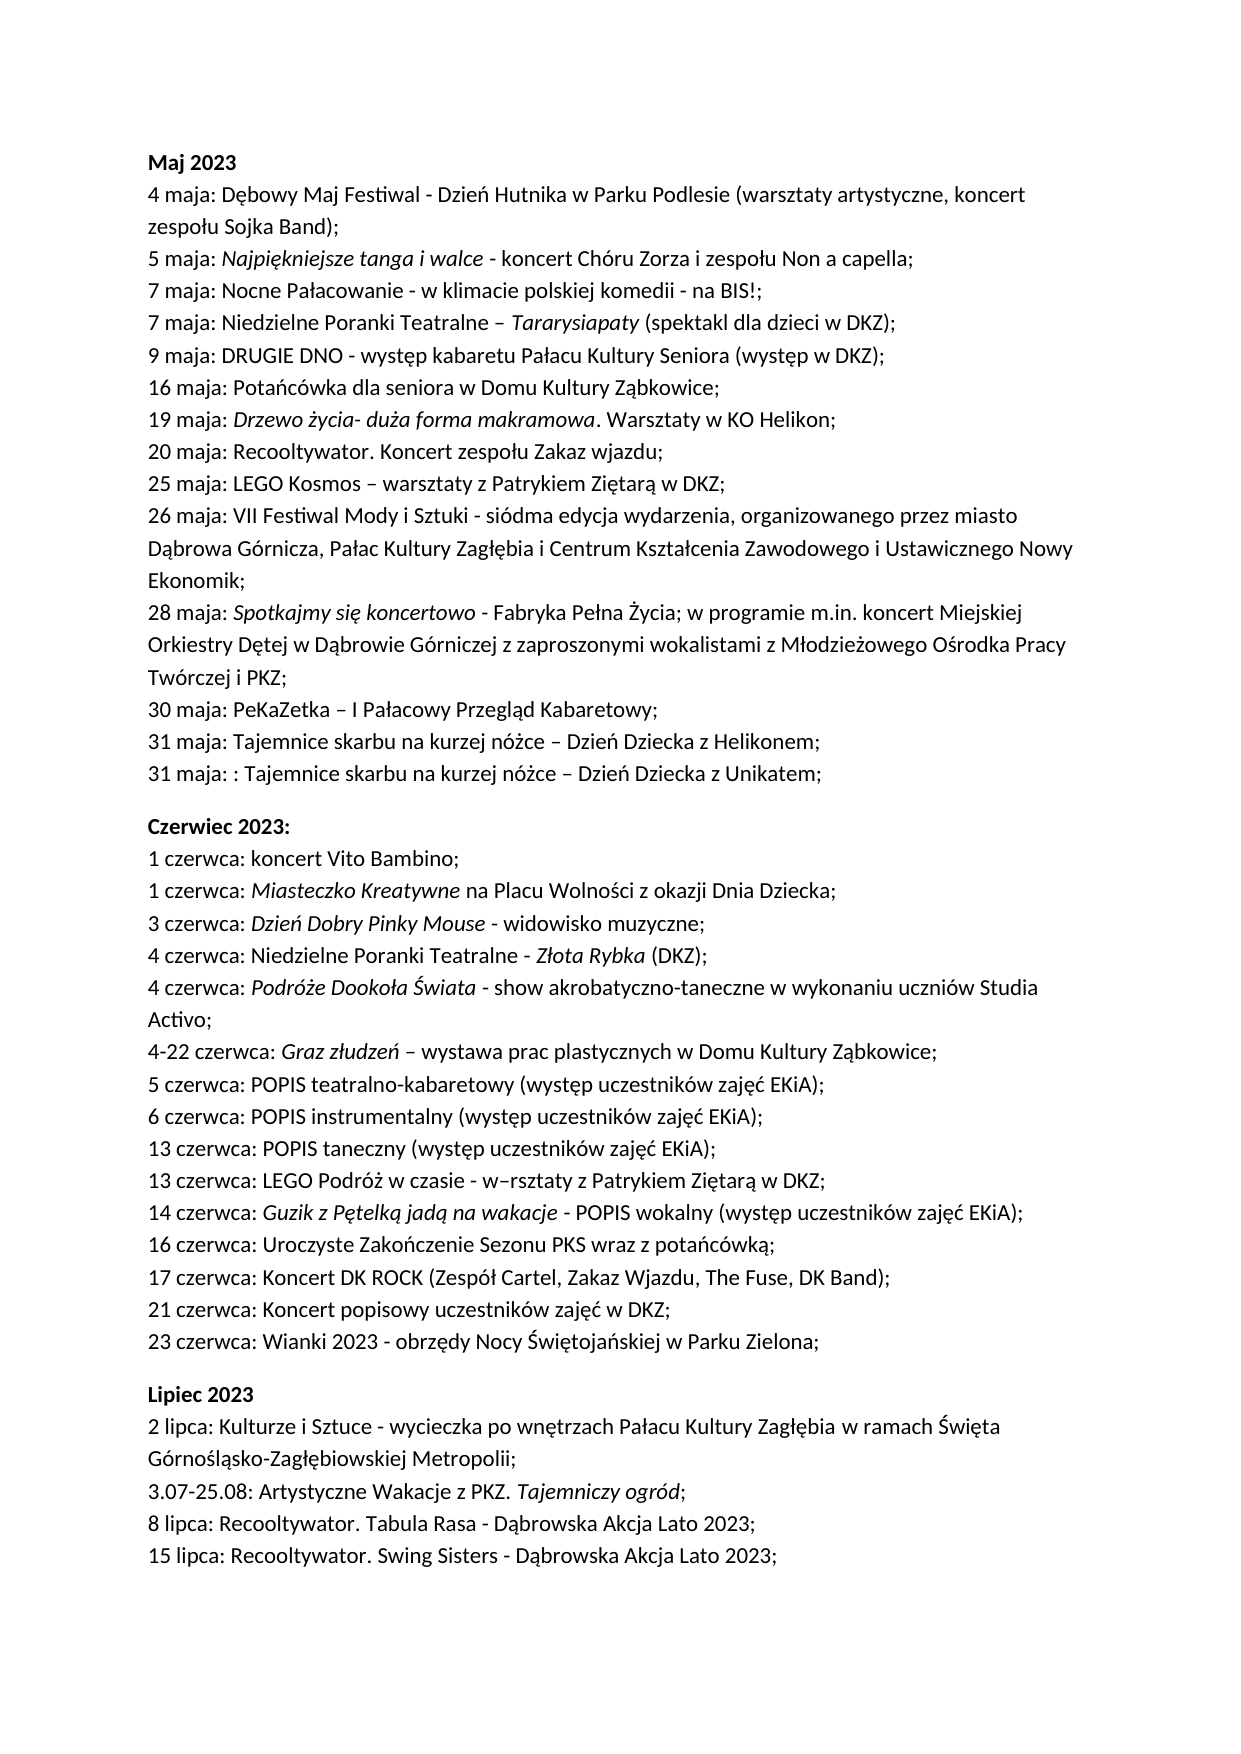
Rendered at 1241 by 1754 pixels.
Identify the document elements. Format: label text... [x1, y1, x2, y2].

text Czerwiec 2023: 1 czerwca: koncert Vito Bambino; 1 czerwca: Miasteczko Kreatywne na Placu Wolności z okazji Dnia Dziecka; 3 czerwca: Dzień Dobry Pinky Mouse - widowisko muzyczne; 4 czerwca: Niedzielne Poranki Teatralne - Złota Rybka (DKZ); 4 czerwca: Podróże Dookoła Świata - show akrobatyczno-taneczne w wykonaniu uczniów Studia Activo; 4-22 czerwca: Graz złudzeń – wystawa prac plastycznych w Domu Kultury Ząbkowice; 5 czerwca: POPIS teatralno-kabaretowy (występ uczestników zajęć EKiA); 6 czerwca: POPIS instrumentalny (występ uczestników zajęć EKiA); 13 czerwca: POPIS taneczny (występ uczestników zajęć EKiA); 13 czerwca: LEGO Podróż w czasie - w–rsztaty z Patrykiem Ziętarą w DKZ; 14 czerwca: Guzik z Pętelką jadą na wakacje - POPIS wokalny (występ uczestników zajęć EKiA); 16 czerwca: Uroczyste Zakończenie Sezonu PKS wraz z potańcówką; 17 czerwca: Koncert DK ROCK (Zespół Cartel, Zakaz Wjazdu, The Fuse, DK Band); 21 czerwca: Koncert popisowy uczestników zajęć w DKZ; 23 czerwca: Wianki 2023 - obrzędy Nocy Świętojańskiej w Parku Zielona; [148, 812, 1093, 1355]
text Maj 2023 4 maja: Dębowy Maj Festiwal - Dzień Hutnika w Parku Podlesie (warsztaty artystyczne, koncert zespołu Sojka Band); 5 maja: Najpiękniejsze tanga i walce - koncert Chóru Zorza i zespołu Non a capella; 7 maja: Nocne Pałacowanie - w klimacie polskiej komedii - na BIS!; 7 maja: Niedzielne Poranki Teatralne – Tararysiapaty (spektakl dla dzieci w DKZ); 9 maja: DRUGIE DNO - występ kabaretu Pałacu Kultury Seniora (występ w DKZ); 16 maja: Potańcówka dla seniora w Domu Kultury Ząbkowice; 19 maja: Drzewo życia- duża forma makramowa. Warsztaty w KO Helikon; 20 maja: Recooltywator. Koncert zespołu Zakaz wjazdu; 25 maja: LEGO Kosmos – warsztaty z Patrykiem Ziętarą w DKZ; 26 maja: VII Festiwal Mody i Sztuki - siódma edycja wydarzenia, organizowanego przez miasto Dąbrowa Górnicza, Pałac Kultury Zagłębia i Centrum Kształcenia Zawodowego i Ustawicznego Nowy Ekonomik; 28 maja: Spotkajmy się koncertowo - Fabryka Pełna Życia; w programie m.in. koncert Miejskiej Orkiestry Dętej w Dąbrowie Górniczej z zaproszonymi wokalistami z Młodzieżowego Ośrodka Pracy Twórczej i PKZ; 30 maja: PeKaZetka – I Pałacowy Przegląd Kabaretowy; 31 maja: Tajemnice skarbu na kurzej nóżce – Dzień Dziecka z Helikonem; 31 maja: : Tajemnice skarbu na kurzej nóżce – Dzień Dziecka z Unikatem; [148, 148, 1093, 787]
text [148, 1380, 1093, 1569]
